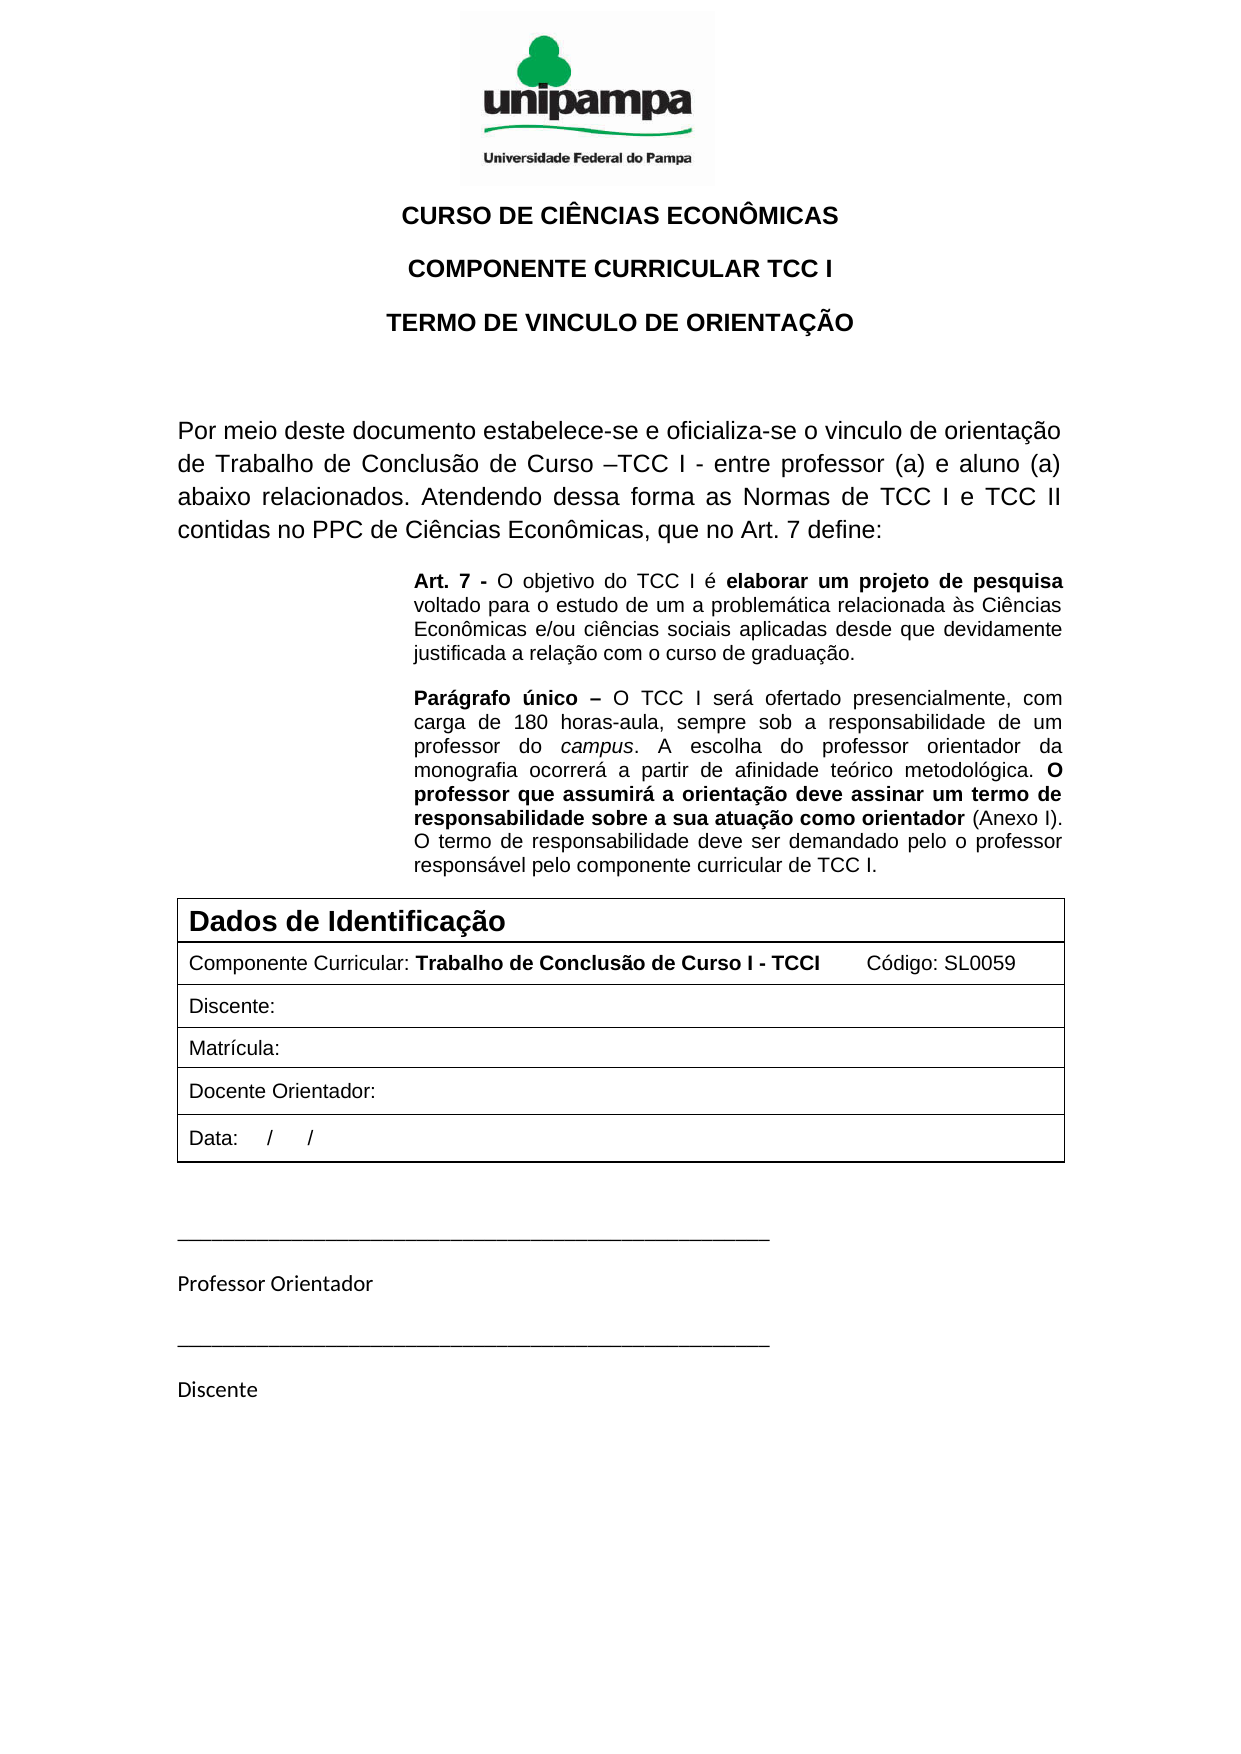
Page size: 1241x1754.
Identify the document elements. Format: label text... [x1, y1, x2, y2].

picture [460, 11, 715, 186]
text COMPONENTE CURRICULAR TCC I [177, 254, 1063, 283]
text TERMO DE VINCULO DE ORIENTAÇÃO [177, 308, 1063, 337]
text Art. 7 - O objetivo do TCC I é elaborar um projeto de pesquisa voltado para o estudo de um a problemática relacionada às Ciências Econômicas e/ou ciências sociais aplicadas desde que devidamente justificada a relação com o curso de graduação. [413, 569, 1063, 665]
text ____________________________________________________ [177, 1322, 1063, 1350]
text ____________________________________________________ [177, 1216, 1063, 1244]
table_cell Data: / / [178, 1115, 1064, 1161]
text Por meio deste documento estabelece-se e oficializa-se o vinculo de orientação de Trabalho de Conclusão de Curso –TCC I - entre professor (a) e aluno (a) abaixo relacionados. Atendendo dessa forma as Normas de TCC I e TCC II contidas no PPC de Ciências Econômicas, que no Art. 7 define: [177, 416, 1063, 544]
text Parágrafo único – O TCC I será ofertado presencialmente, com carga de 180 horas-aula, sempre sob a responsabilidade de um professor do campus. A escolha do professor orientador da monografia ocorrerá a partir de afinidade teórico metodológica. O professor que assumirá a orientação deve assinar um termo de responsabilidade sobre a sua atuação como orientador (Anexo I). O termo de responsabilidade deve ser demandado pelo o professor responsável pelo componente curricular de TCC I. [413, 686, 1063, 877]
table_cell Matrícula: [178, 1028, 1064, 1067]
table_cell Discente: [178, 985, 1064, 1027]
text Professor Orientador [177, 1269, 1063, 1297]
text Discente [177, 1375, 1063, 1403]
table_cell Docente Orientador: [178, 1068, 1064, 1114]
table_header Dados de Identificação [178, 899, 1064, 941]
text CURSO DE CIÊNCIAS ECONÔMICAS [177, 201, 1063, 229]
table_cell Componente Curricular: Trabalho de Conclusão de Curso I - TCCI Código: SL0059 [178, 943, 1064, 984]
